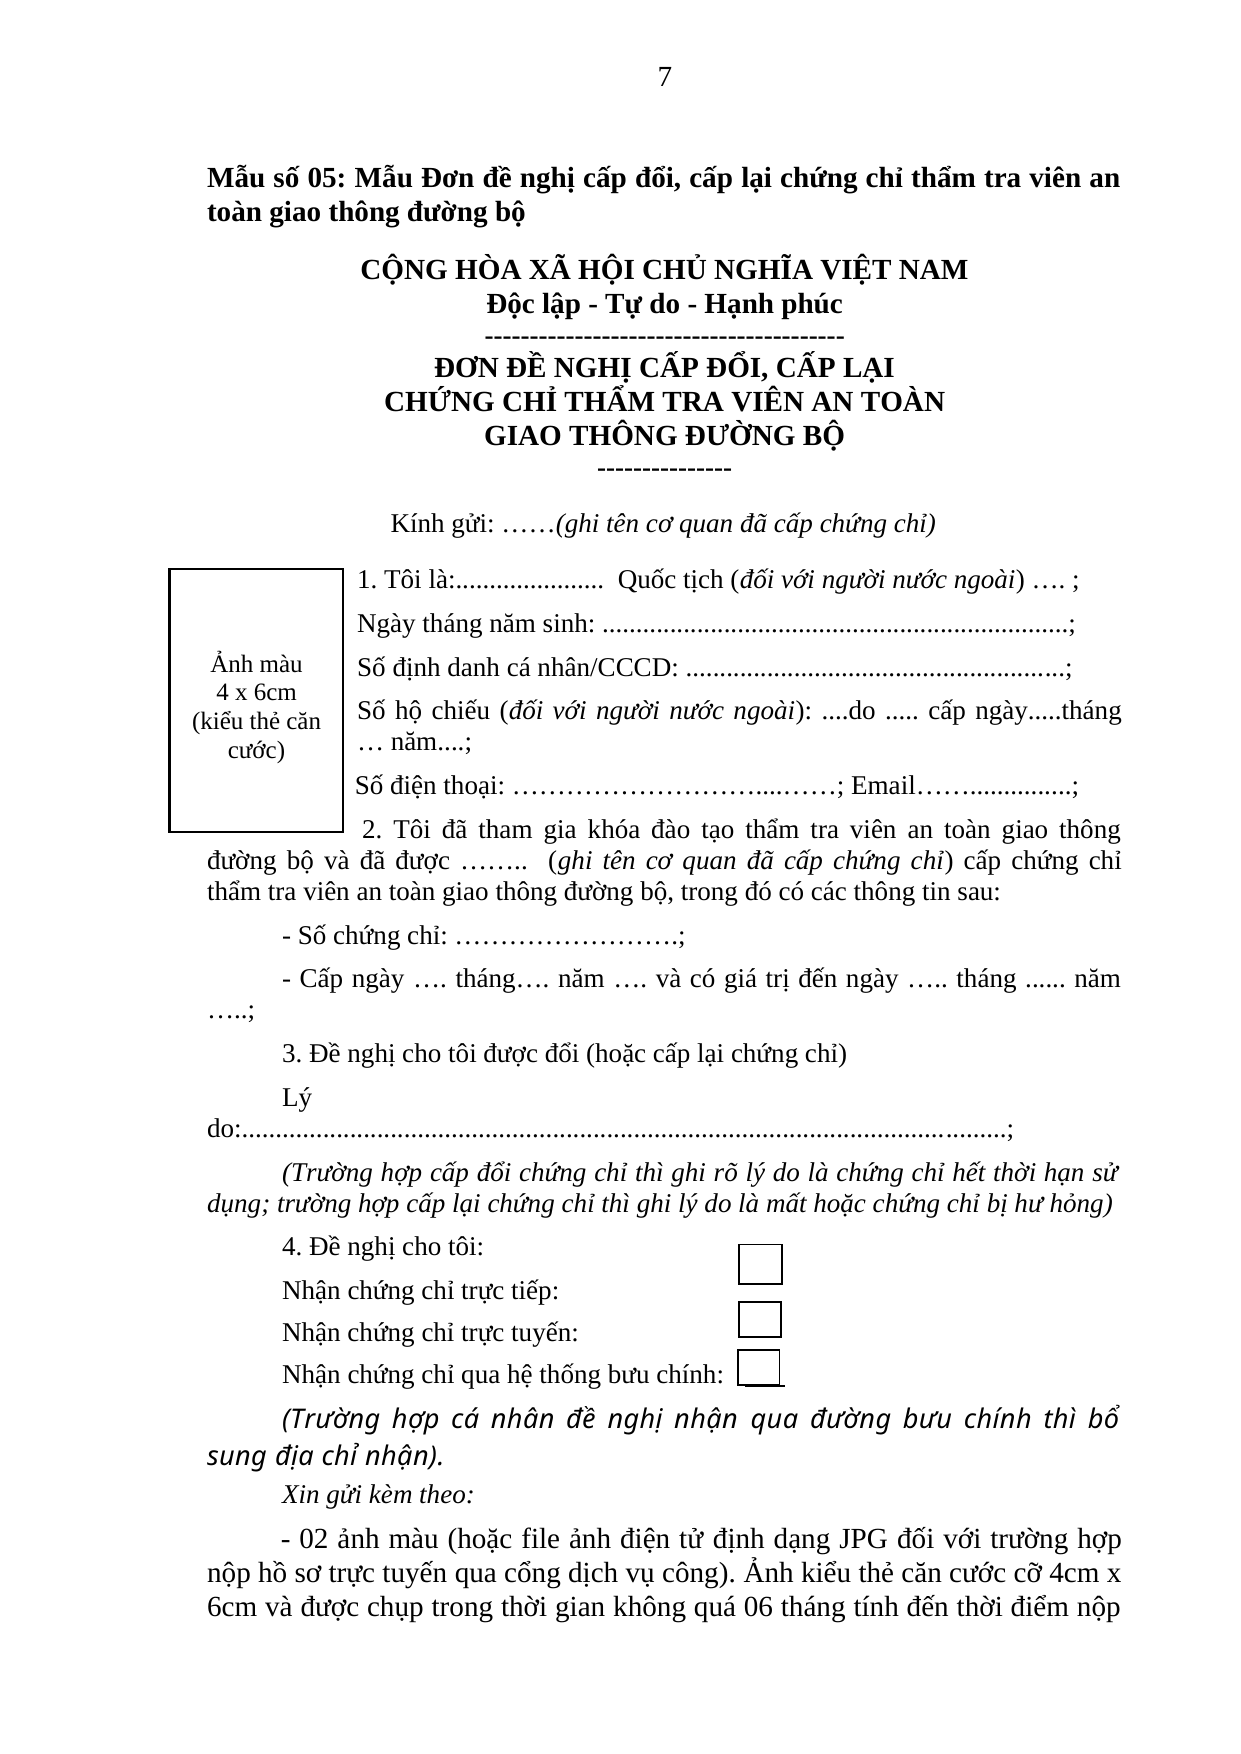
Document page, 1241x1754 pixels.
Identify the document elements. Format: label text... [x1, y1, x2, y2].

text Số hộ chiếu (đối với người nước ngoài): ....do ..... cấp ngày.....tháng … năm....; [357, 694, 1122, 757]
text 1. Tôi là:...................... Quốc tịch (đối với người nước ngoài) …. ; [357, 563, 1122, 594]
text 2. Tôi đã tham gia khóa đào tạo thẩm tra viên an toàn giao thông đường bộ và đã được …….. (ghi tên cơ quan đã cấp chứng chỉ) cấp chứng chỉ thẩm tra viên an toàn giao thông đường bộ, trong đó có các thông tin sau: [207, 813, 1122, 906]
text --------------- [207, 451, 1122, 482]
text Nhận chứng chỉ trực tuyến: [207, 1316, 1122, 1347]
text Lý do:.................................................................................................................; [207, 1081, 1122, 1143]
text Xin gửi kèm theo: [207, 1478, 1122, 1509]
text GIAO THÔNG ĐƯỜNG BỘ [207, 418, 1122, 451]
text ĐƠN ĐỀ NGHỊ CẤP ĐỔI, CẤP LẠI [207, 351, 1122, 384]
text Kính gửi: ……(ghi tên cơ quan đã cấp chứng chỉ) [207, 507, 1122, 538]
text Nhận chứng chỉ qua hệ thống bưu chính: [207, 1358, 1122, 1389]
text 4. Đề nghị cho tôi: [207, 1230, 1122, 1262]
text CHỨNG CHỈ THẨM TRA VIÊN AN TOÀN [207, 384, 1122, 418]
text Nhận chứng chỉ trực tiếp: [207, 1274, 1122, 1305]
text Mẫu số 05: Mẫu Đơn đề nghị cấp đổi, cấp lại chứng chỉ thẩm tra viên an toàn giao thông đường bộ [207, 160, 1122, 227]
text CỘNG HÒA XÃ HỘI CHỦ NGHĨA VIỆT NAM Độc lập - Tự do - Hạnh phúc ---------------------------------------- [207, 252, 1122, 351]
text Số điện thoại: ………………………....……; Email……...............; [344, 769, 1122, 800]
text Số định danh cá nhân/CCCD: ........................................................; [344, 651, 1122, 682]
text (Trường hợp cấp đổi chứng chỉ thì ghi rõ lý do là chứng chỉ hết thời hạn sử dụng; trường hợp cấp lại chứng chỉ thì ghi lý do là mất hoặc chứng chỉ bị hư hỏng) [207, 1156, 1122, 1218]
text Ngày tháng năm sinh: .....................................................................; [357, 607, 1122, 638]
text 3. Đề nghị cho tôi được đổi (hoặc cấp lại chứng chỉ) [207, 1037, 1122, 1068]
text - Số chứng chỉ: …………………….; [207, 919, 1122, 950]
text - Cấp ngày …. tháng…. năm …. và có giá trị đến ngày ….. tháng ...... năm …..; [207, 962, 1122, 1025]
text (Trường hợp cá nhân đề nghị nhận qua đường bưu chính thì bổ sung địa chỉ nhận). [207, 1400, 1122, 1474]
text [207, 1522, 1122, 1622]
